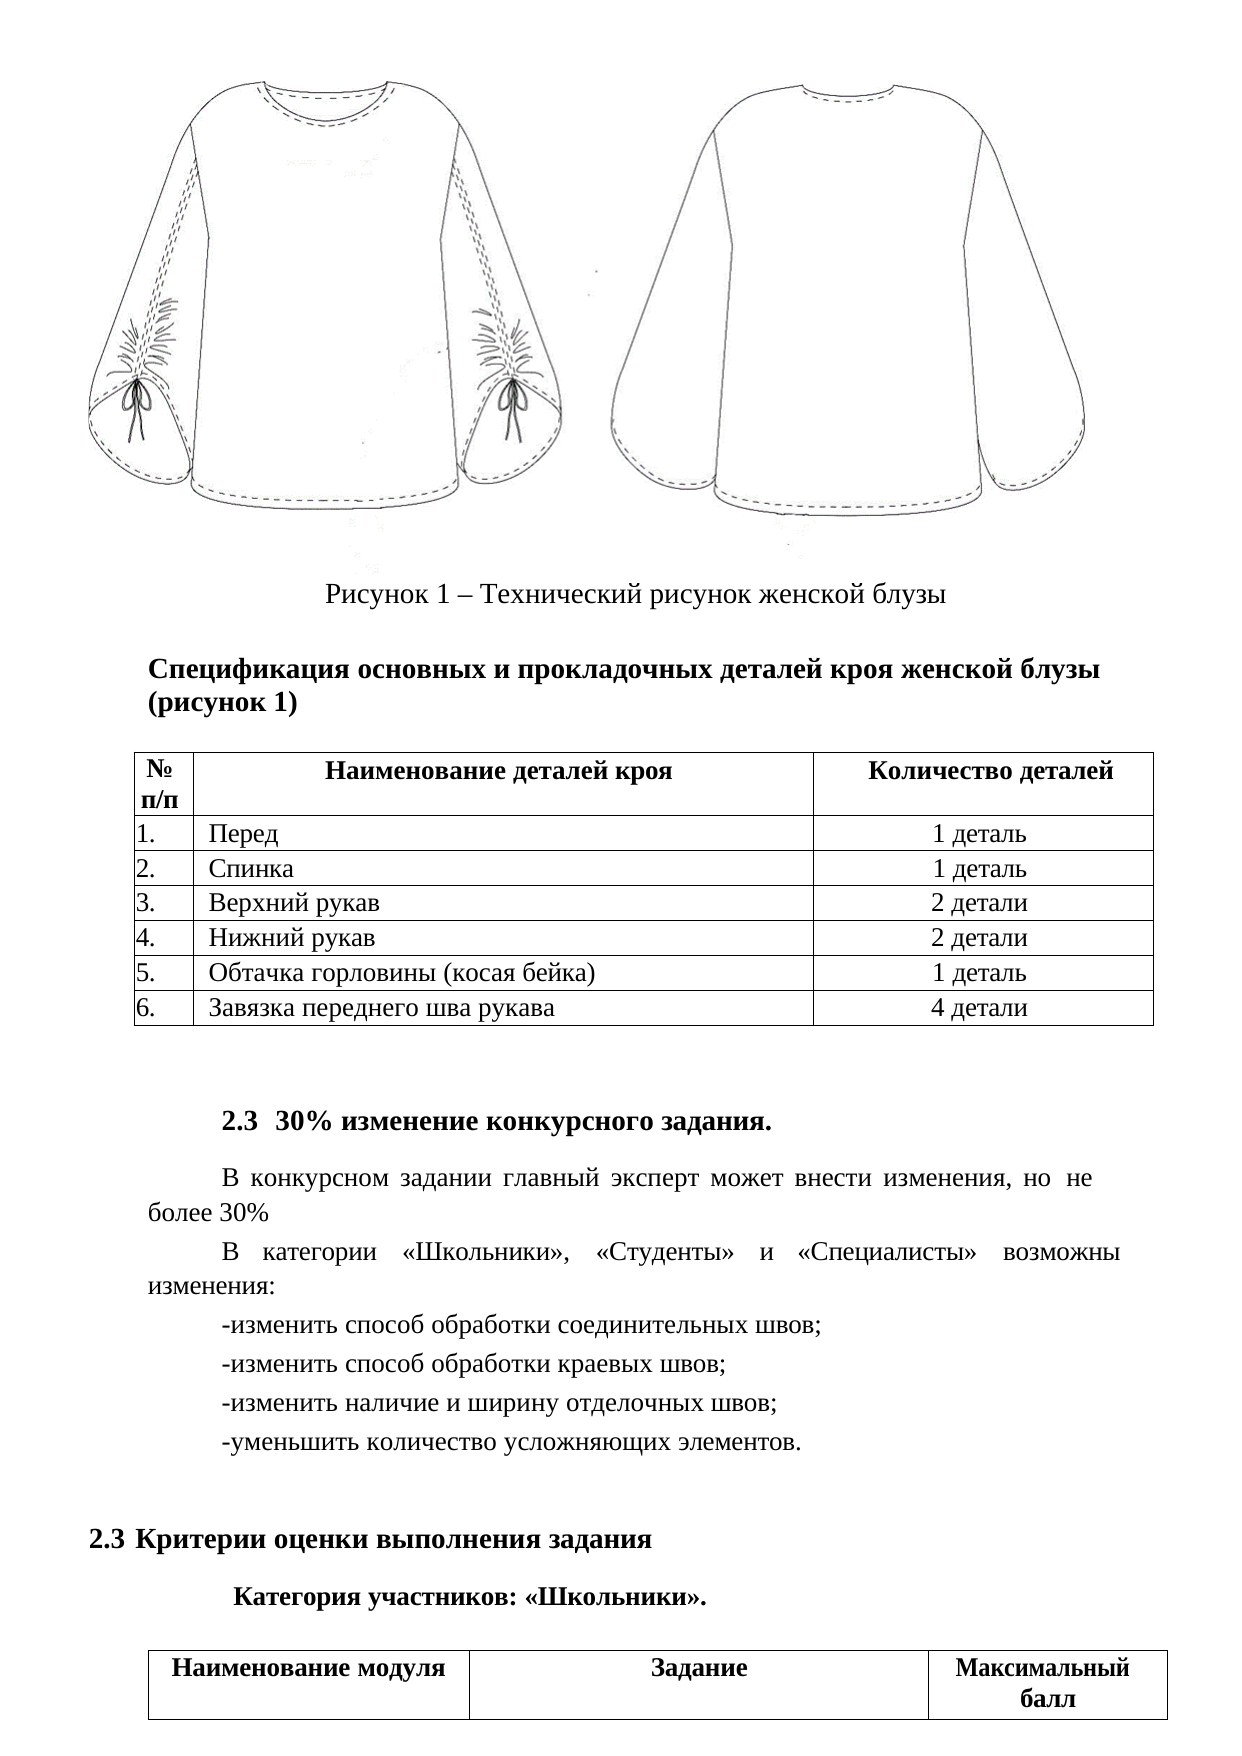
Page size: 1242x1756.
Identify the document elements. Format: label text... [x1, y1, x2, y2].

text В конкурсном задании главный эксперт может внести изменения, но не более 30% [148, 1161, 1155, 1227]
table_cell 2. [135, 851, 193, 885]
table_cell 6. [135, 991, 193, 1025]
table_header № п/п [135, 753, 193, 815]
text Рисунок 1 – Технический рисунок женской блузы [114, 577, 1157, 610]
text -уменьшить количество усложняющих элементов. [221, 1425, 1197, 1456]
text В категории «Школьники», «Студенты» и «Специалисты» возможны изменения: [148, 1234, 1123, 1300]
table_cell 1 деталь [814, 851, 1153, 885]
table_cell Обтачка горловины (косая бейка) [194, 956, 813, 990]
table_cell 3. [135, 886, 193, 920]
table_cell 5. [135, 956, 193, 990]
text -изменить наличие и ширину отделочных швов; [221, 1386, 1197, 1417]
table_header Максимальный балл [929, 1651, 1167, 1719]
table_cell 1. [135, 816, 193, 850]
table_cell 2 детали [814, 886, 1153, 920]
table_header Наименование деталей кроя [194, 753, 813, 815]
list 30% изменение конкурсного задания. [221, 1103, 1197, 1137]
table_cell Спинка [194, 851, 813, 885]
table_cell Завязка переднего шва рукава [194, 991, 813, 1025]
table_cell 1 деталь [814, 956, 1153, 990]
table_cell 4 детали [814, 991, 1153, 1025]
table_cell 2 детали [814, 921, 1153, 955]
table_cell Перед [194, 816, 813, 850]
table_cell Нижний рукав [194, 921, 813, 955]
text -изменить способ обработки соединительных швов; [221, 1308, 1197, 1339]
picture [88, 81, 1167, 574]
list Критерии оценки выполнения задания [88, 1521, 1197, 1555]
table_header Количество деталей [814, 753, 1153, 815]
text -изменить способ обработки краевых швов; [221, 1347, 1197, 1378]
table_cell 1 деталь [814, 816, 1153, 850]
text Категория участников: «Школьники». [233, 1580, 1197, 1611]
table_header Наименование модуля [149, 1651, 469, 1719]
table_cell 4. [135, 921, 193, 955]
table_cell Верхний рукав [194, 886, 813, 920]
text Спецификация основных и прокладочных деталей кроя женской блузы (рисунок 1) [148, 651, 1197, 718]
table_header Задание [470, 1651, 928, 1719]
